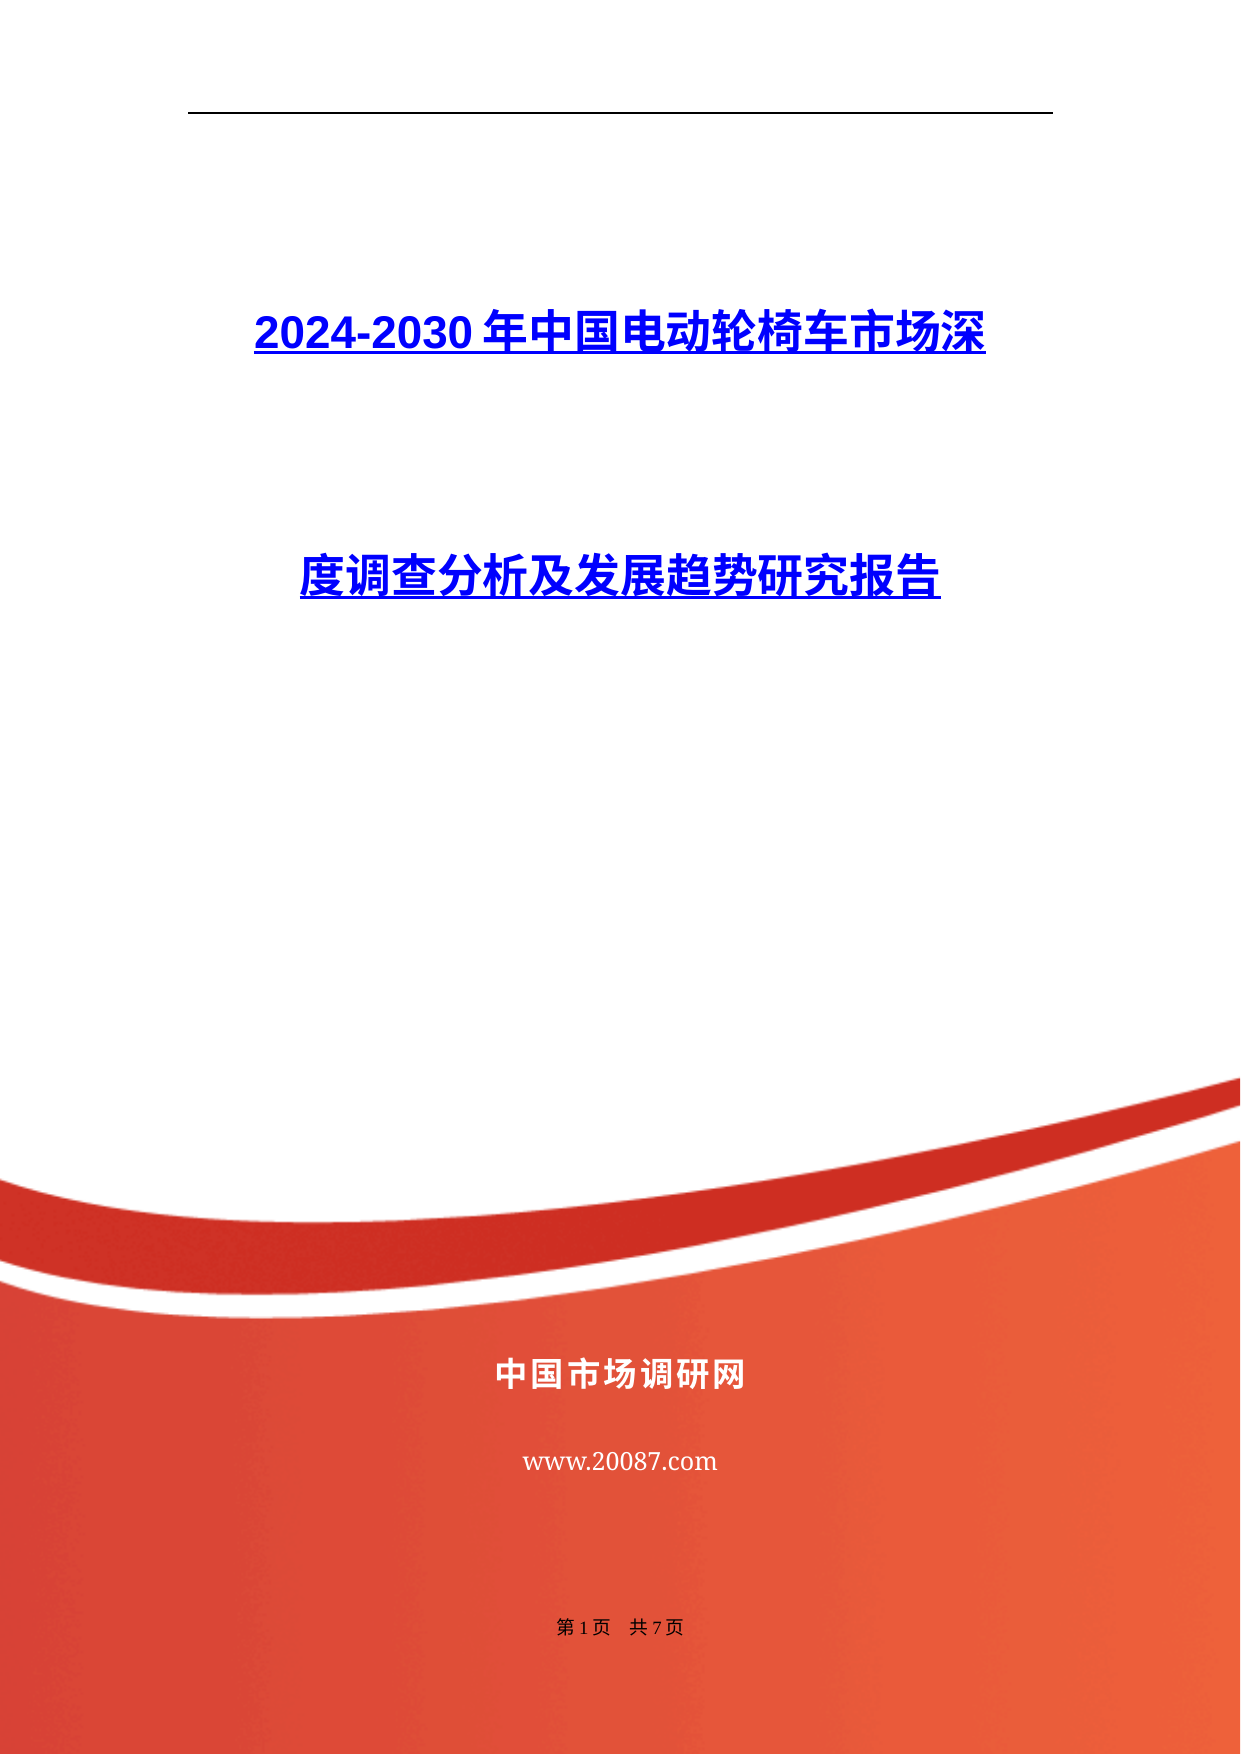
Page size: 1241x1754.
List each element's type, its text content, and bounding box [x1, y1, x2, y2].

table_header 2024-2030年中国电动轮椅车市场深度调查分析及发展趋势研究报告 [188, 207, 1053, 773]
picture [0, 1006, 1241, 1754]
subtitle 中国市场调研网 [187, 1339, 1053, 1404]
text www.20087.com [187, 1428, 1053, 1493]
